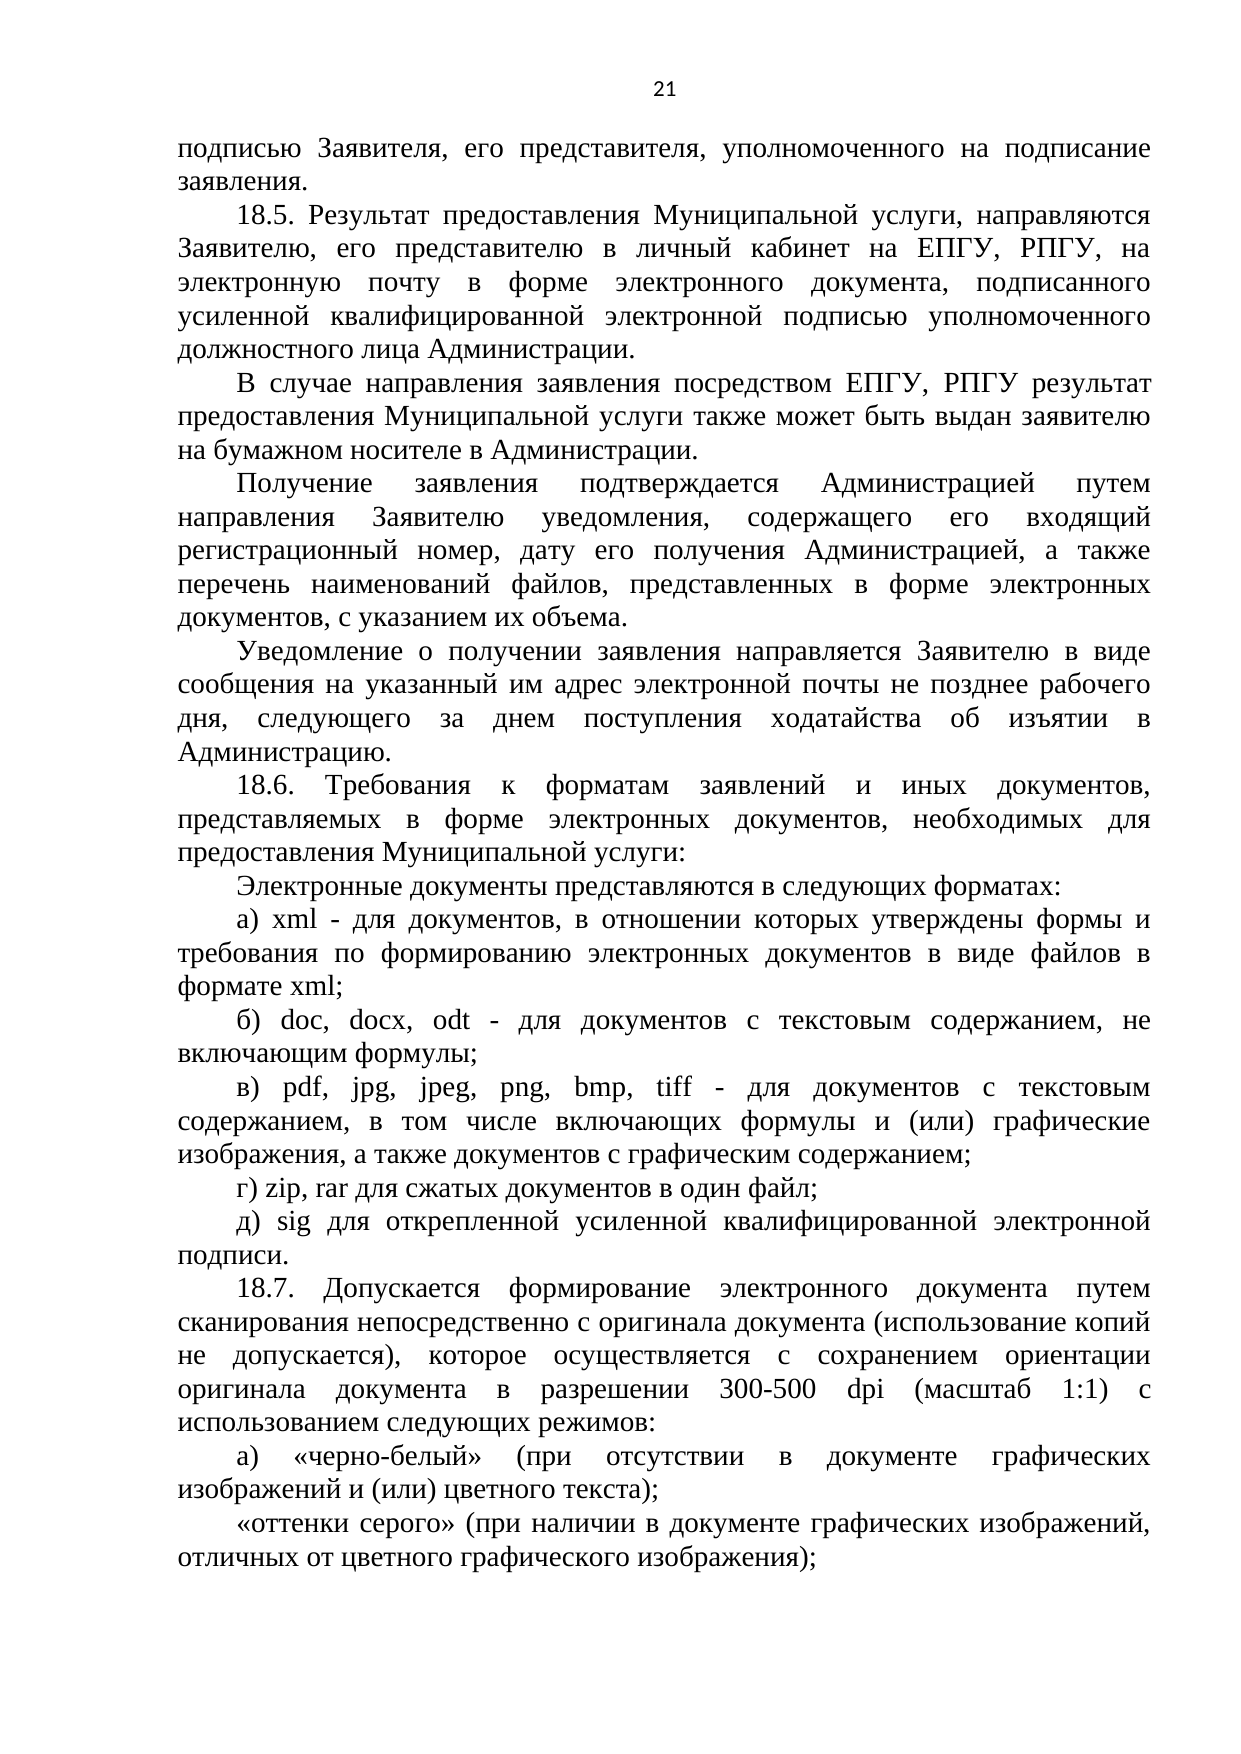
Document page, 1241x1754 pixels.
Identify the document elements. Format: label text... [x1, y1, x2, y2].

text в) pdf, jpg, jpeg, png, bmp, tiff - для документов с текстовым содержанием, в том числе включающих формулы и (или) графические изображения, а также документов с графическим содержанием; [177, 1069, 1152, 1170]
text В случае направления заявления посредством ЕПГУ, РПГУ результат предоставления Муниципальной услуги также может быть выдан заявителю на бумажном носителе в Администрации. [177, 365, 1152, 465]
text б) doc, docx, odt - для документов с текстовым содержанием, не включающим формулы; [177, 1002, 1152, 1069]
text 18.7. Допускается формирование электронного документа путем сканирования непосредственно с оригинала документа (использование копий не допускается), которое осуществляется с сохранением ориентации оригинала документа в разрешении 300-500 dpi (масштаб 1:1) с использованием следующих режимов: [177, 1270, 1152, 1438]
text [177, 130, 1152, 197]
text Уведомление о получении заявления направляется Заявителю в виде сообщения на указанный им адрес электронной почты не позднее рабочего дня, следующего за днем поступления ходатайства об изъятии в Администрацию. [177, 633, 1152, 767]
text 18.6. Требования к форматам заявлений и иных документов, представляемых в форме электронных документов, необходимых для предоставления Муниципальной услуги: [177, 767, 1152, 868]
text 18.5. Результат предоставления Муниципальной услуги, направляются Заявителю, его представителю в личный кабинет на ЕПГУ, РПГУ, на электронную почту в форме электронного документа, подписанного усиленной квалифицированной электронной подписью уполномоченного должностного лица Администрации. [177, 197, 1152, 365]
text Электронные документы представляются в следующих форматах: [177, 868, 1152, 901]
text д) sig для открепленной усиленной квалифицированной электронной подписи. [177, 1203, 1152, 1270]
text Получение заявления подтверждается Администрацией путем направления Заявителю уведомления, содержащего его входящий регистрационный номер, дату его получения Администрацией, а также перечень наименований файлов, представленных в форме электронных документов, с указанием их объема. [177, 465, 1152, 633]
text а) «черно-белый» (при отсутствии в документе графических изображений и (или) цветного текста); [177, 1438, 1152, 1505]
text г) zip, rar для сжатых документов в один файл; [177, 1170, 1152, 1203]
text а) xml - для документов, в отношении которых утверждены формы и требования по формированию электронных документов в виде файлов в формате xml; [177, 901, 1152, 1002]
text «оттенки серого» (при наличии в документе графических изображений, отличных от цветного графического изображения); [177, 1505, 1152, 1572]
